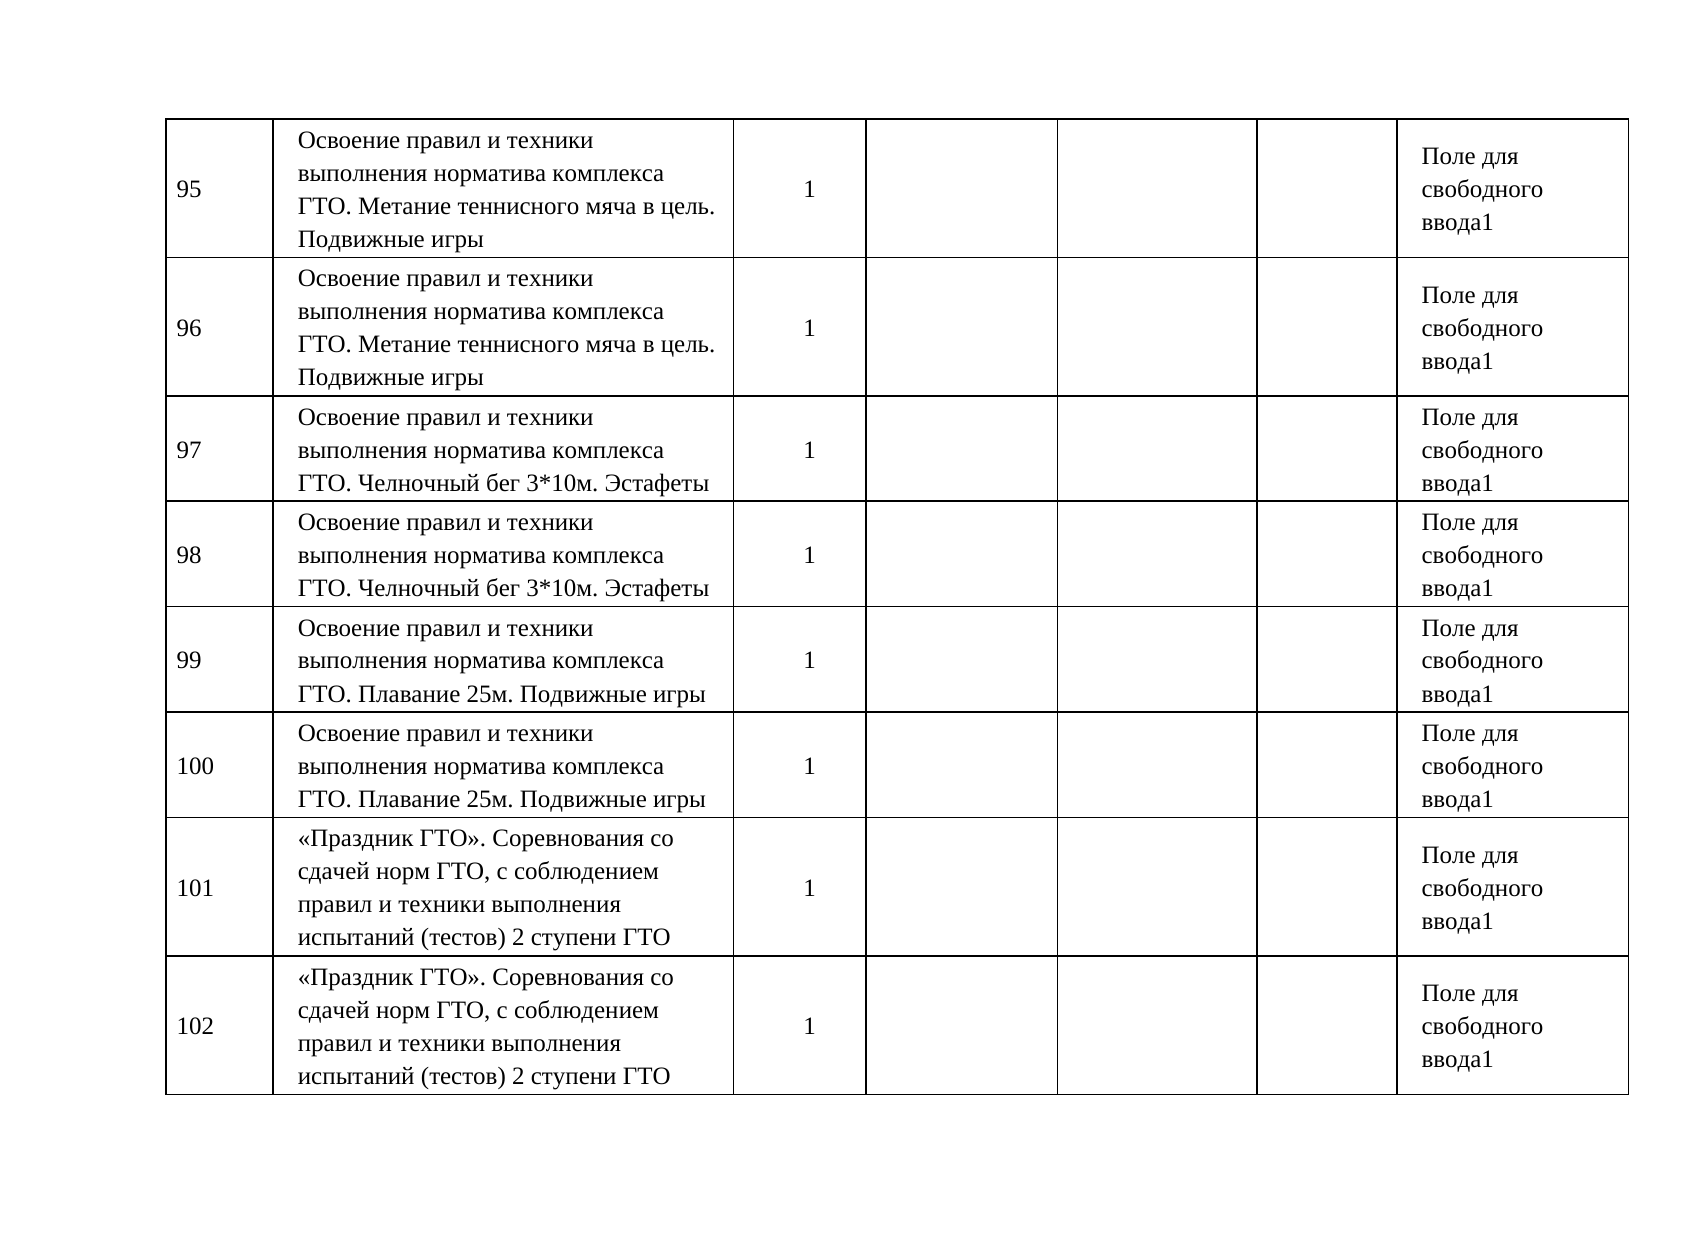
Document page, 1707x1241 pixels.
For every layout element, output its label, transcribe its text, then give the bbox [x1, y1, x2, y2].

table_cell «Праздник ГТО». Соревнования со сдачей норм ГТО, с соблюдением правил и техники выполнения испытаний (тестов) 2 ступени ГТО [274, 957, 733, 1093]
table_cell 1 [734, 397, 865, 500]
table_cell [1058, 258, 1256, 395]
table_cell Освоение правил и техники выполнения норматива комплекса ГТО. Метание теннисного мяча в цель. Подвижные игры [274, 258, 733, 395]
table_cell Поле для свободного ввода1 [1398, 713, 1628, 817]
table_cell [1258, 818, 1396, 955]
table_cell 98 [167, 502, 272, 606]
table_cell [867, 120, 1057, 257]
table_cell 95 [167, 120, 272, 257]
table_cell [867, 818, 1057, 955]
table_cell Поле для свободного ввода1 [1398, 957, 1628, 1093]
table_cell 99 [167, 607, 272, 711]
table_cell [1058, 713, 1256, 817]
table_cell 100 [167, 713, 272, 817]
table_cell 1 [734, 713, 865, 817]
table_cell [1258, 258, 1396, 395]
table_cell [1258, 957, 1396, 1093]
table_cell [867, 397, 1057, 500]
table_cell [1258, 502, 1396, 606]
table_cell 101 [167, 818, 272, 955]
table_cell 96 [167, 258, 272, 395]
table_cell [1058, 957, 1256, 1093]
table_cell [867, 502, 1057, 606]
table_cell Освоение правил и техники выполнения норматива комплекса ГТО. Плавание 25м. Подвижные игры [274, 607, 733, 711]
table_cell [1058, 607, 1256, 711]
table_cell Поле для свободного ввода1 [1398, 607, 1628, 711]
table_cell Поле для свободного ввода1 [1398, 397, 1628, 500]
table_cell Поле для свободного ввода1 [1398, 502, 1628, 606]
table_cell [1258, 397, 1396, 500]
table_cell 102 [167, 957, 272, 1093]
table_cell 1 [734, 120, 865, 257]
table_cell Освоение правил и техники выполнения норматива комплекса ГТО. Челночный бег 3*10м. Эстафеты [274, 502, 733, 606]
table_cell [1058, 120, 1256, 257]
table_cell Поле для свободного ввода1 [1398, 818, 1628, 955]
table_cell 97 [167, 397, 272, 500]
table_cell [867, 957, 1057, 1093]
table_cell Освоение правил и техники выполнения норматива комплекса ГТО. Плавание 25м. Подвижные игры [274, 713, 733, 817]
table_cell [1058, 502, 1256, 606]
table_cell 1 [734, 258, 865, 395]
table_cell Освоение правил и техники выполнения норматива комплекса ГТО. Метание теннисного мяча в цель. Подвижные игры [274, 120, 733, 257]
table_cell 1 [734, 607, 865, 711]
table_cell [1258, 120, 1396, 257]
table_cell [867, 713, 1057, 817]
table_cell [1058, 397, 1256, 500]
table_cell Поле для свободного ввода1 [1398, 258, 1628, 395]
table_cell [1258, 713, 1396, 817]
table_cell [867, 258, 1057, 395]
table_cell «Праздник ГТО». Соревнования со сдачей норм ГТО, с соблюдением правил и техники выполнения испытаний (тестов) 2 ступени ГТО [274, 818, 733, 955]
table_cell [1258, 607, 1396, 711]
table_cell [1058, 818, 1256, 955]
table_cell [867, 607, 1057, 711]
table_cell 1 [734, 818, 865, 955]
table_cell 1 [734, 957, 865, 1093]
table_cell 1 [734, 502, 865, 606]
table_cell Освоение правил и техники выполнения норматива комплекса ГТО. Челночный бег 3*10м. Эстафеты [274, 397, 733, 500]
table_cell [1398, 120, 1628, 257]
